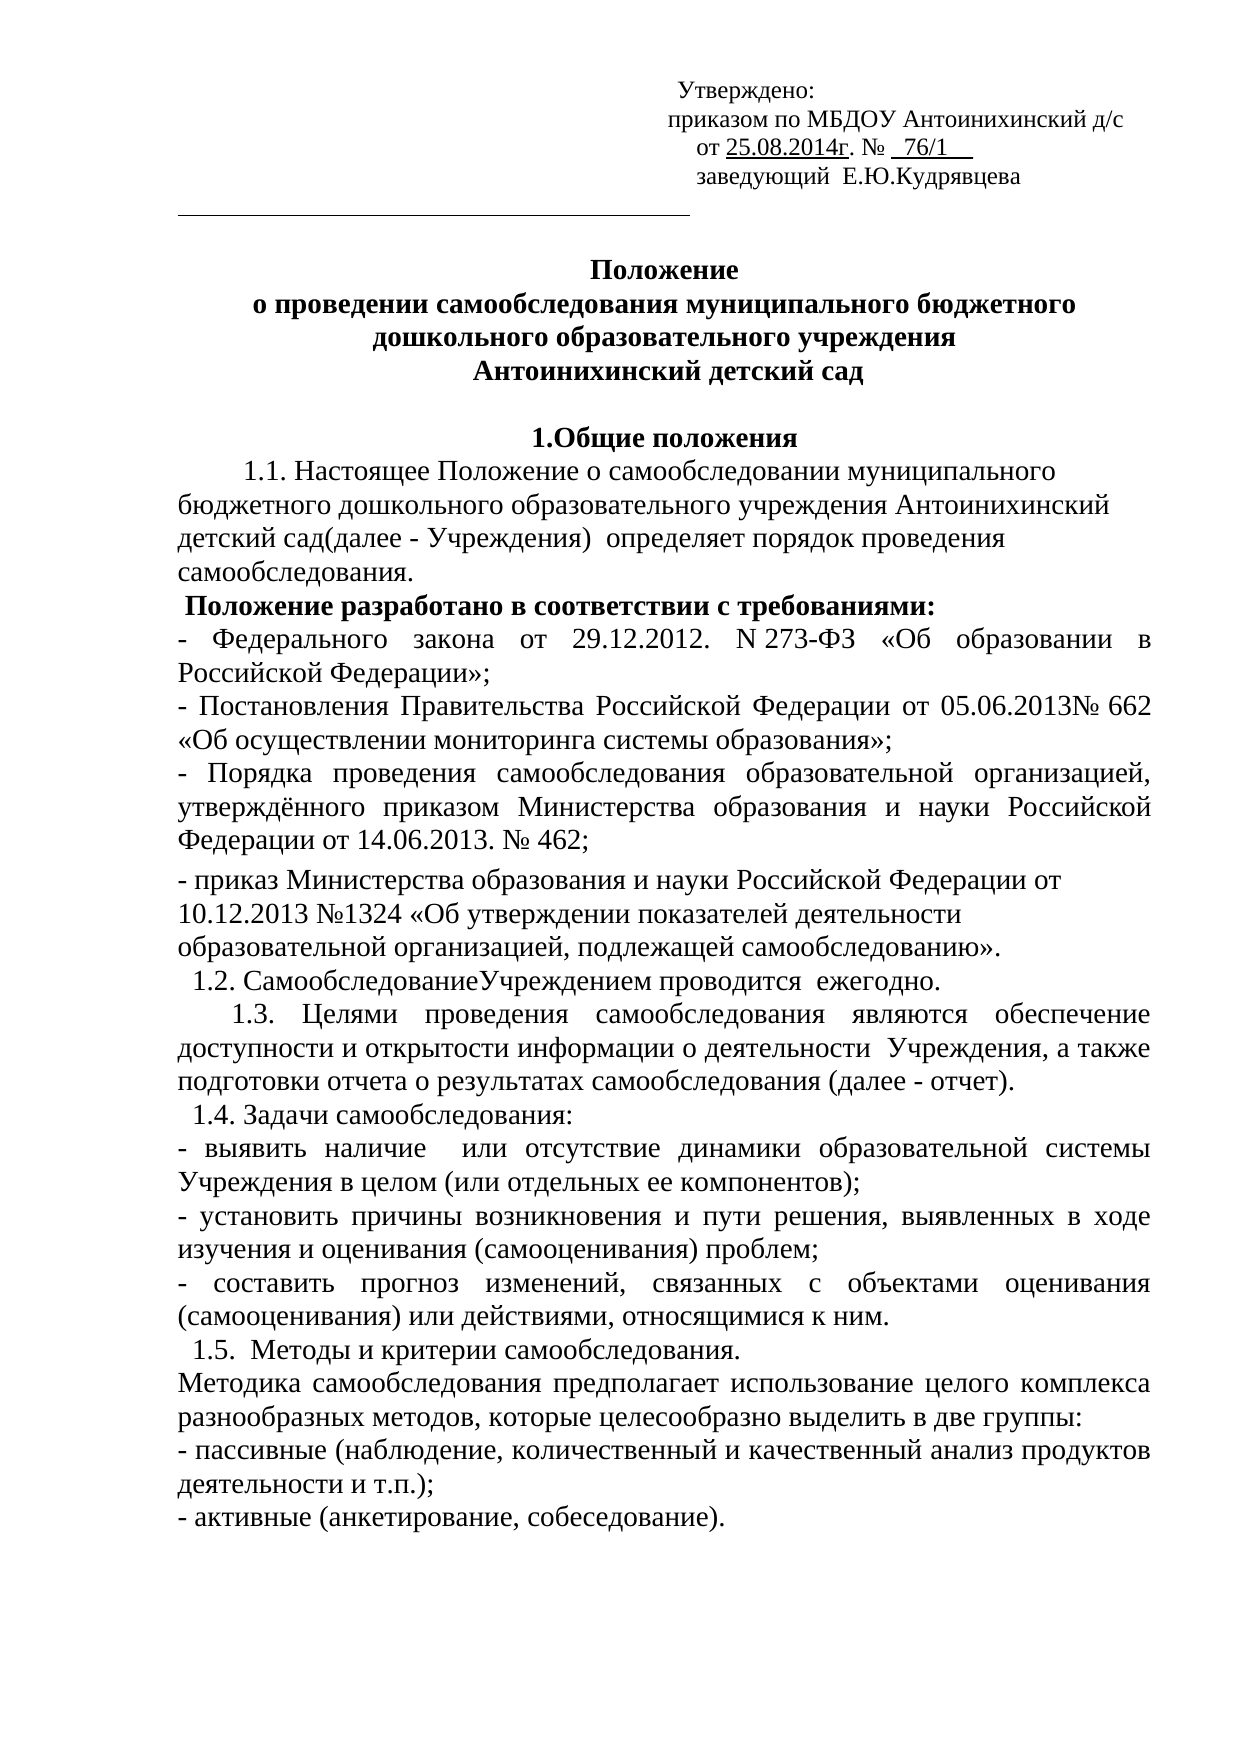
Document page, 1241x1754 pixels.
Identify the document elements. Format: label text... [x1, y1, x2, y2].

text - установить причины возникновения и пути решения, выявленных в ходе изучения и оценивания (самооценивания) проблем; [177, 1198, 1152, 1265]
text - Постановления Правительства Российской Федерации от 05.06.2013№ 662 «Об осуществлении мониторинга системы образования»; [177, 688, 1152, 755]
text 1.2. СамообследованиеУчреждением проводится ежегодно. [177, 963, 1152, 996]
text - составить прогноз изменений, связанных с объектами оценивания (самооценивания) или действиями, относящимися к ним. [177, 1265, 1152, 1332]
text - активные (анкетирование, собеседование). [177, 1499, 1152, 1533]
text - пассивные (наблюдение, количественный и качественный анализ продуктов деятельности и т.п.); [177, 1432, 1152, 1499]
title Антоинихинский детский сад [177, 353, 1152, 386]
text - приказ Министерства образования и науки Российской Федерации от 10.12.2013 №1324 «Об утверждении показателей деятельности образовательной организацией, подлежащей самообследованию». [177, 862, 1152, 963]
text - выявить наличие или отсутствие динамики образовательной системы Учреждения в целом (или отдельных ее компонентов); [177, 1131, 1152, 1198]
subtitle - Порядка проведения самообследования образовательной организацией, утверждённого приказом Министерства образования и науки Российской Федерации от 14.06.2013. № 462; [177, 755, 1152, 856]
text 1.5. Методы и критерии самообследования. [177, 1332, 1152, 1365]
title Положение разработано в соответствии с требованиями: [177, 588, 1152, 621]
title приказом по МБДОУ Антоинихинский д/с [177, 104, 1152, 132]
title заведующий Е.Ю.Кудрявцева [177, 161, 1152, 190]
text 1.4. Задачи самообследования: [177, 1097, 1152, 1131]
title Положение [177, 252, 1152, 286]
title о проведении самообследования муниципального бюджетного дошкольного образовательного учреждения [177, 286, 1152, 353]
title 1.1. Настоящее Положение о самообследовании муниципального бюджетного дошкольного образовательного учреждения Антоинихинский детский сад(далее - Учреждения) определяет порядок проведения самообследования. [177, 453, 1152, 588]
title Утверждено: [177, 75, 1152, 104]
text 1.Общие положения [177, 420, 1152, 453]
text - Федерального закона от 29.12.2012. N 273-ФЗ «Об образовании в Российской Федерации»; [177, 621, 1152, 688]
text 1.3. Целями проведения самообследования являются обеспечение доступности и открытости информации о деятельности Учреждения, а также подготовки отчета о результатах самообследования (далее - отчет). [177, 996, 1152, 1097]
title от 25.08.2014г. № _76/1__ [177, 132, 1152, 161]
text Методика самообследования предполагает использование целого комплекса разнообразных методов, которые целесообразно выделить в две группы: [177, 1365, 1152, 1432]
